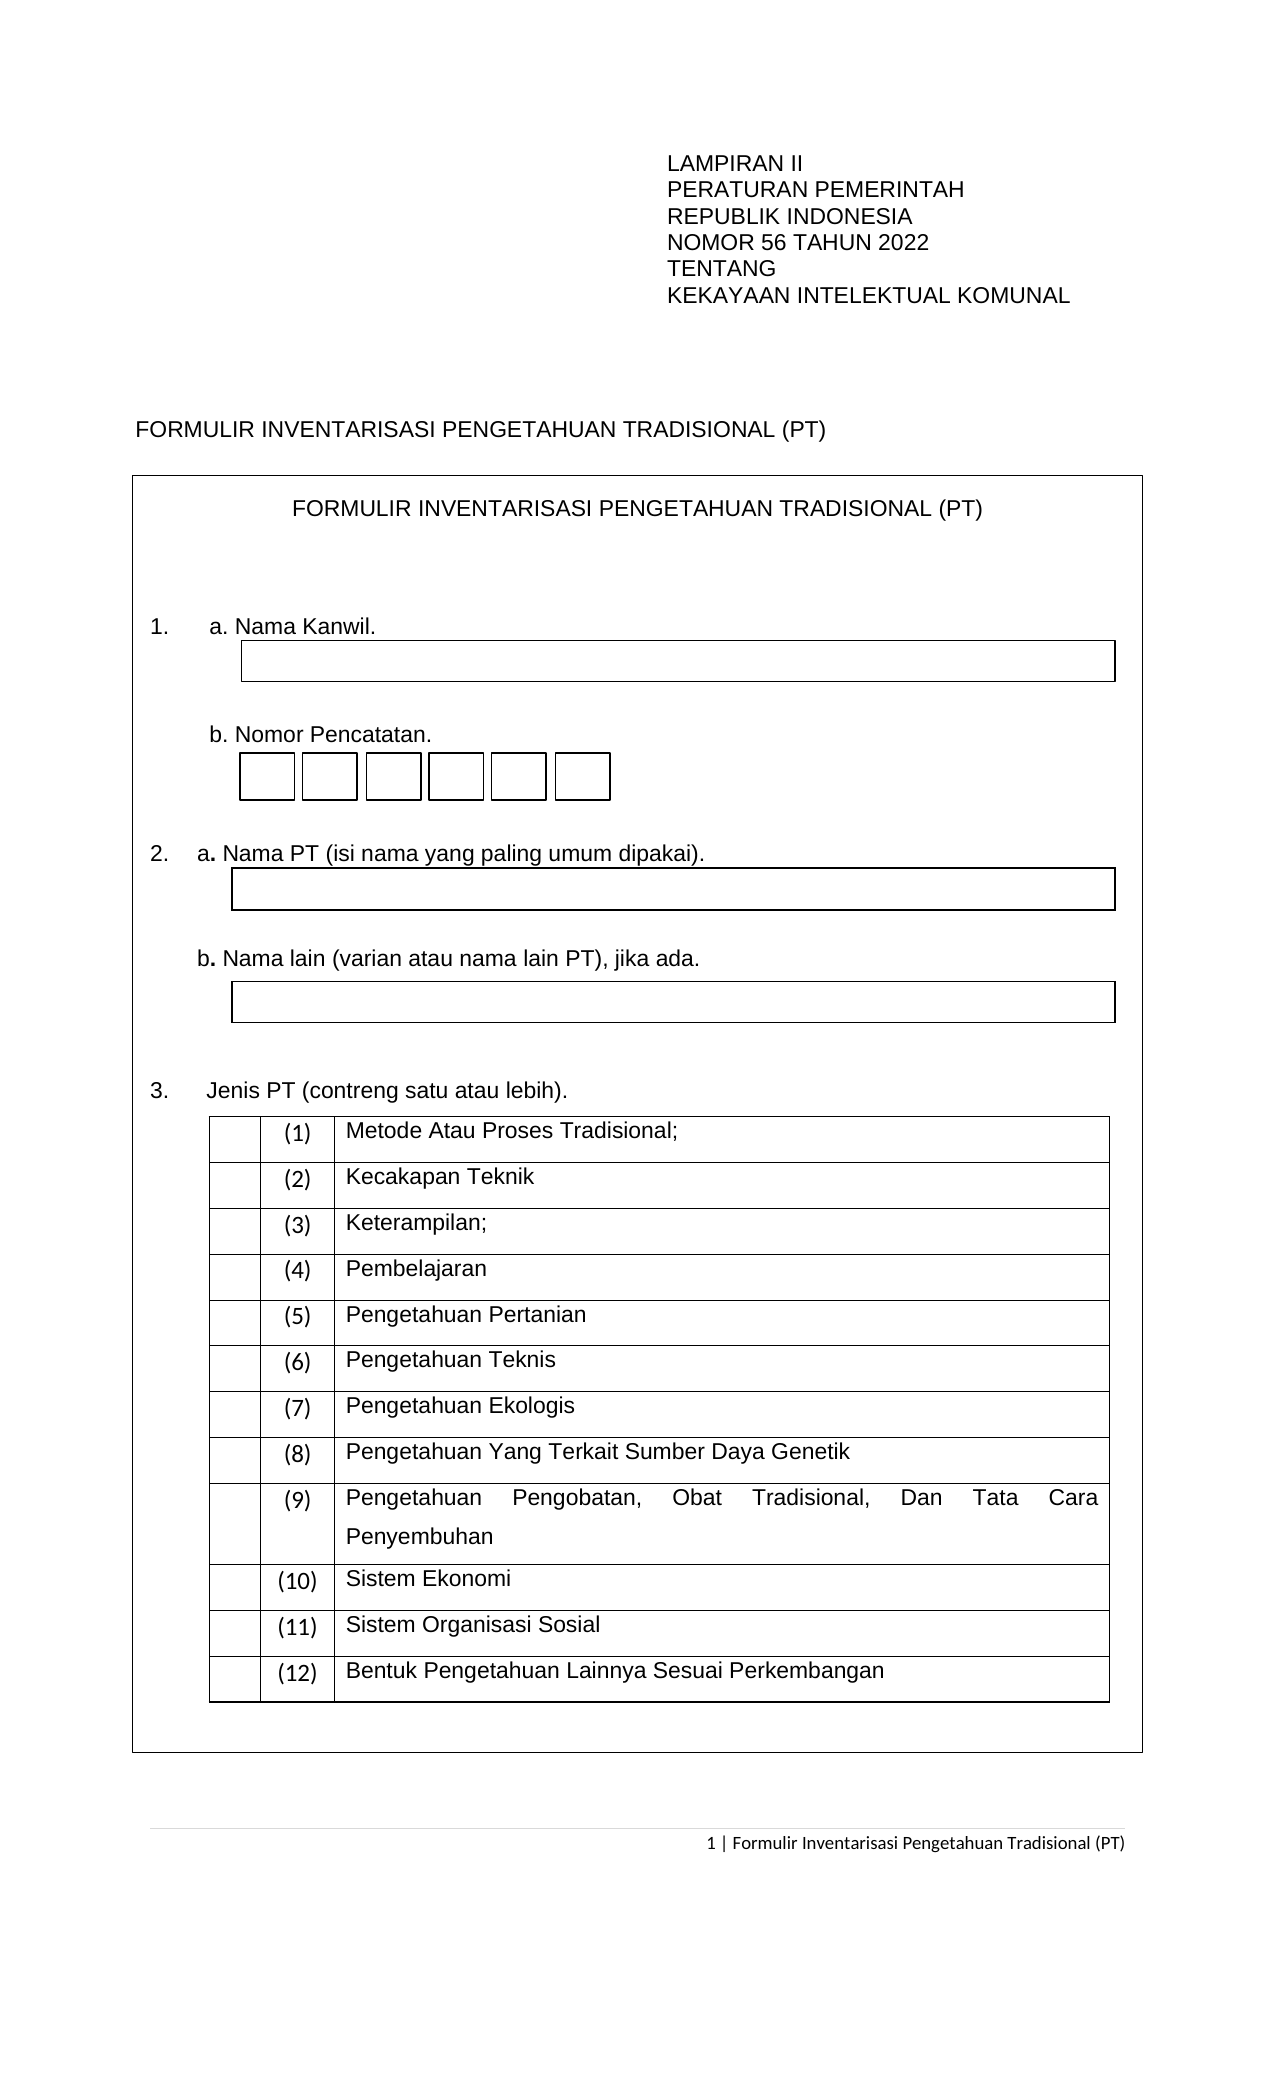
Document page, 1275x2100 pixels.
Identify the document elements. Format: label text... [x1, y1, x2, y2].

table_cell [210, 1255, 260, 1299]
table_cell Pembelajaran [335, 1255, 1109, 1299]
table_cell [210, 1392, 260, 1437]
table_cell [210, 1301, 260, 1345]
table_header (1) [261, 1117, 334, 1162]
table_cell [210, 1611, 260, 1656]
list a. Nama PT (isi nama yang paling umum dipakai). [150, 839, 1125, 866]
table_cell (6) [261, 1346, 334, 1391]
table_cell (11) [261, 1611, 334, 1656]
table_cell (4) [261, 1255, 334, 1299]
table_cell Sistem Organisasi Sosial [335, 1611, 1109, 1656]
table_cell (7) [261, 1392, 334, 1437]
table_cell [210, 1163, 260, 1208]
text KEKAYAAN INTELEKTUAL KOMUNAL [667, 282, 1125, 308]
table_cell Pengetahuan Teknis [335, 1346, 1109, 1391]
table_cell [210, 1209, 260, 1254]
text NOMOR 56 TAHUN 2022 [667, 229, 1125, 255]
table_cell (10) [261, 1565, 334, 1610]
text b. Nama lain (varian atau nama lain PT), jika ada. [150, 945, 1125, 971]
table_cell (3) [261, 1209, 334, 1254]
text TENTANG [667, 255, 1125, 282]
table_cell (5) [261, 1301, 334, 1345]
text FORMULIR INVENTARISASI PENGETAHUAN TRADISIONAL (PT) [135, 416, 1125, 442]
list Jenis PT (contreng satu atau lebih). [150, 1077, 1125, 1103]
list a. Nama Kanwil. [150, 613, 1125, 639]
table_cell Pengetahuan Yang Terkait Sumber Daya Genetik [335, 1438, 1109, 1483]
table_cell Keterampilan; [335, 1209, 1109, 1254]
text PERATURAN PEMERINTAH [667, 176, 1125, 203]
table_cell [210, 1438, 260, 1483]
table_cell Pengetahuan Pengobatan, Obat Tradisional, Dan Tata Cara Penyembuhan [335, 1484, 1109, 1564]
text b. Nomor Pencatatan. [209, 721, 1125, 747]
table_cell (8) [261, 1438, 334, 1483]
table_cell Bentuk Pengetahuan Lainnya Sesuai Perkembangan [335, 1657, 1109, 1701]
table_cell [210, 1484, 260, 1564]
text FORMULIR INVENTARISASI PENGETAHUAN TRADISIONAL (PT) [150, 495, 1125, 521]
table_cell [210, 1565, 260, 1610]
table_cell Pengetahuan Pertanian [335, 1301, 1109, 1345]
table_header [210, 1117, 260, 1162]
table_cell Sistem Ekonomi [335, 1565, 1109, 1610]
table_cell Pengetahuan Ekologis [335, 1392, 1109, 1437]
table_cell (2) [261, 1163, 334, 1208]
table_cell (9) [261, 1484, 334, 1564]
table_cell (12) [261, 1657, 334, 1701]
text LAMPIRAN II [667, 150, 1125, 176]
table_header Metode Atau Proses Tradisional; [335, 1117, 1109, 1162]
text REPUBLIK INDONESIA [667, 203, 1125, 229]
table_cell [210, 1657, 260, 1701]
table_cell [210, 1346, 260, 1391]
table_cell Kecakapan Teknik [335, 1163, 1109, 1208]
